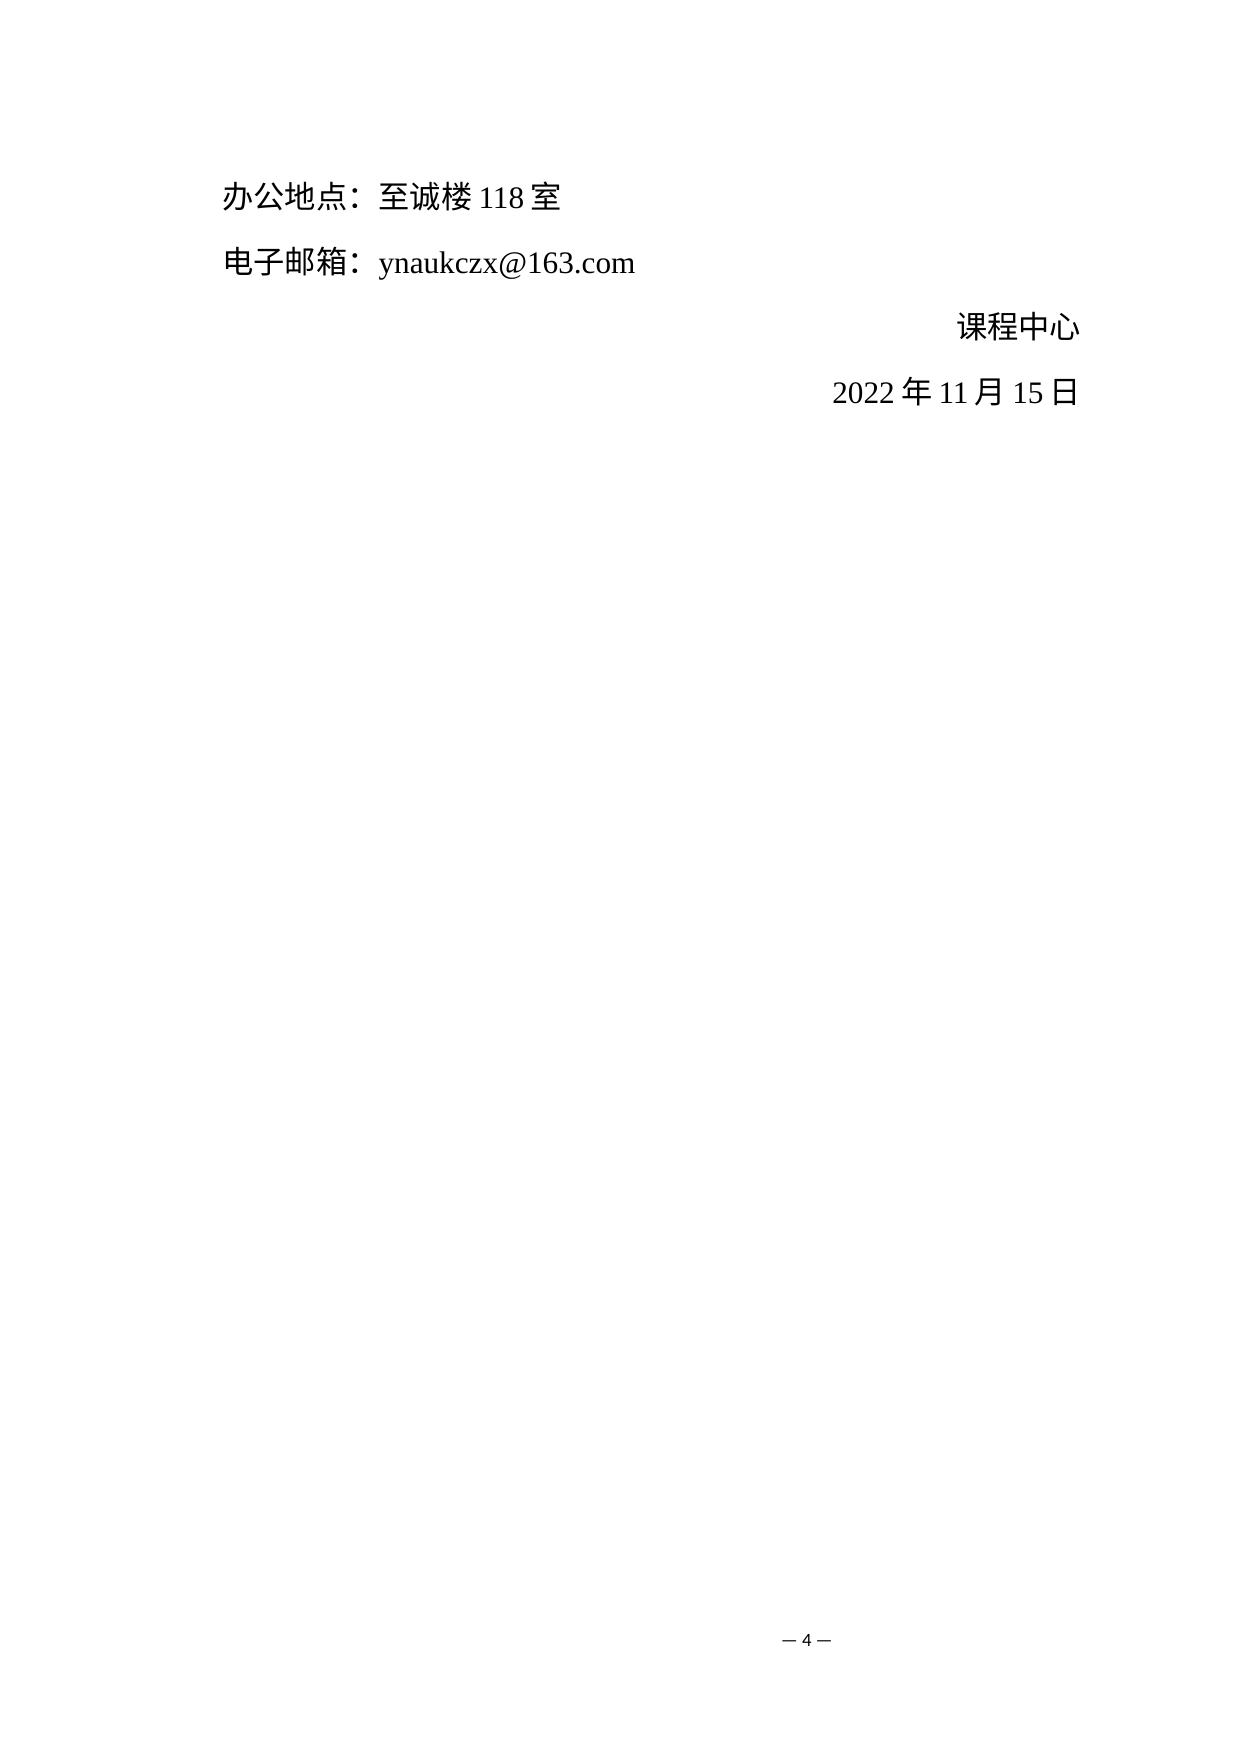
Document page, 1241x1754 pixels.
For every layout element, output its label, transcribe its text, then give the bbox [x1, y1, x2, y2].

text 电子邮箱：ynaukczx@163.com [159, 227, 1081, 292]
text 办公地点：至诚楼118室 [159, 162, 1081, 227]
text 课程中心 [159, 292, 1081, 357]
text 2022年11月15日 [159, 357, 1081, 422]
